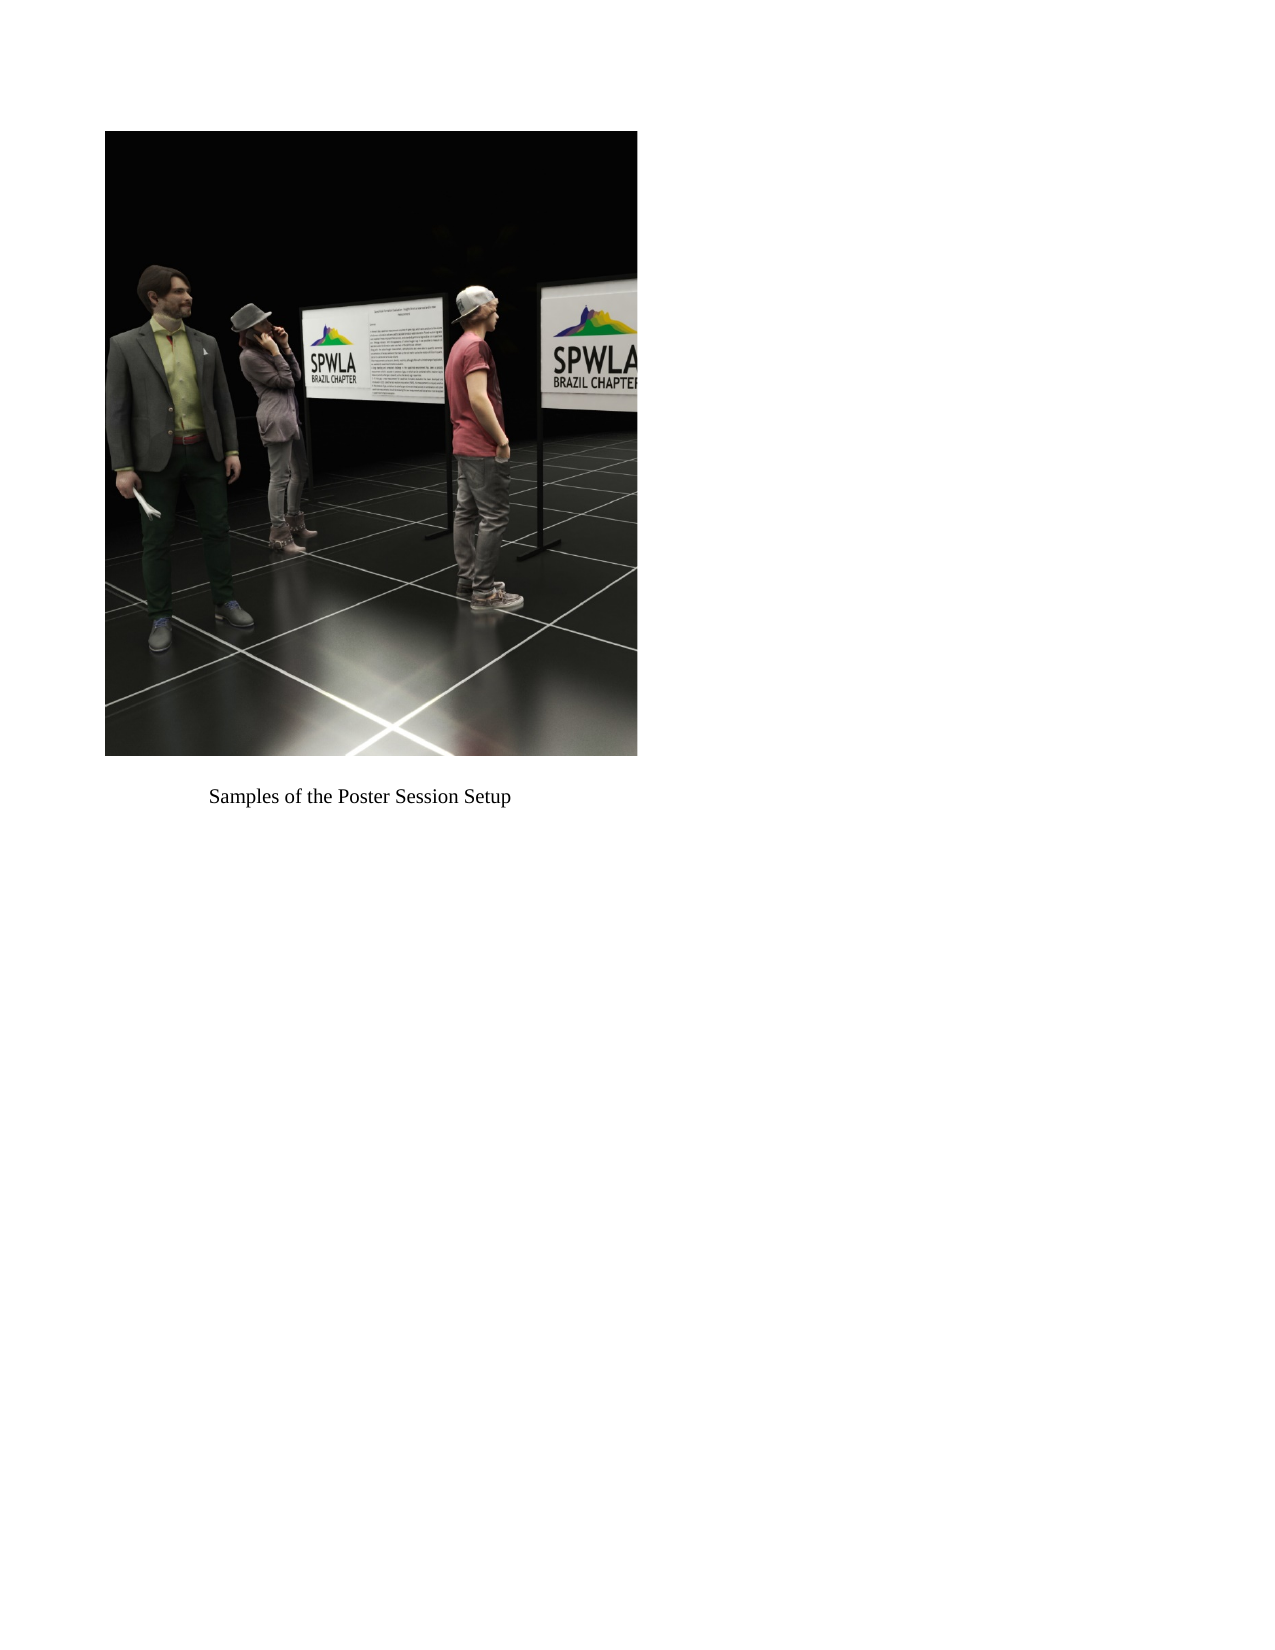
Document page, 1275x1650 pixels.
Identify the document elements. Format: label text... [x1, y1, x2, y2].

text Samples of the Poster Session Setup [105, 784, 615, 808]
picture [105, 131, 638, 756]
